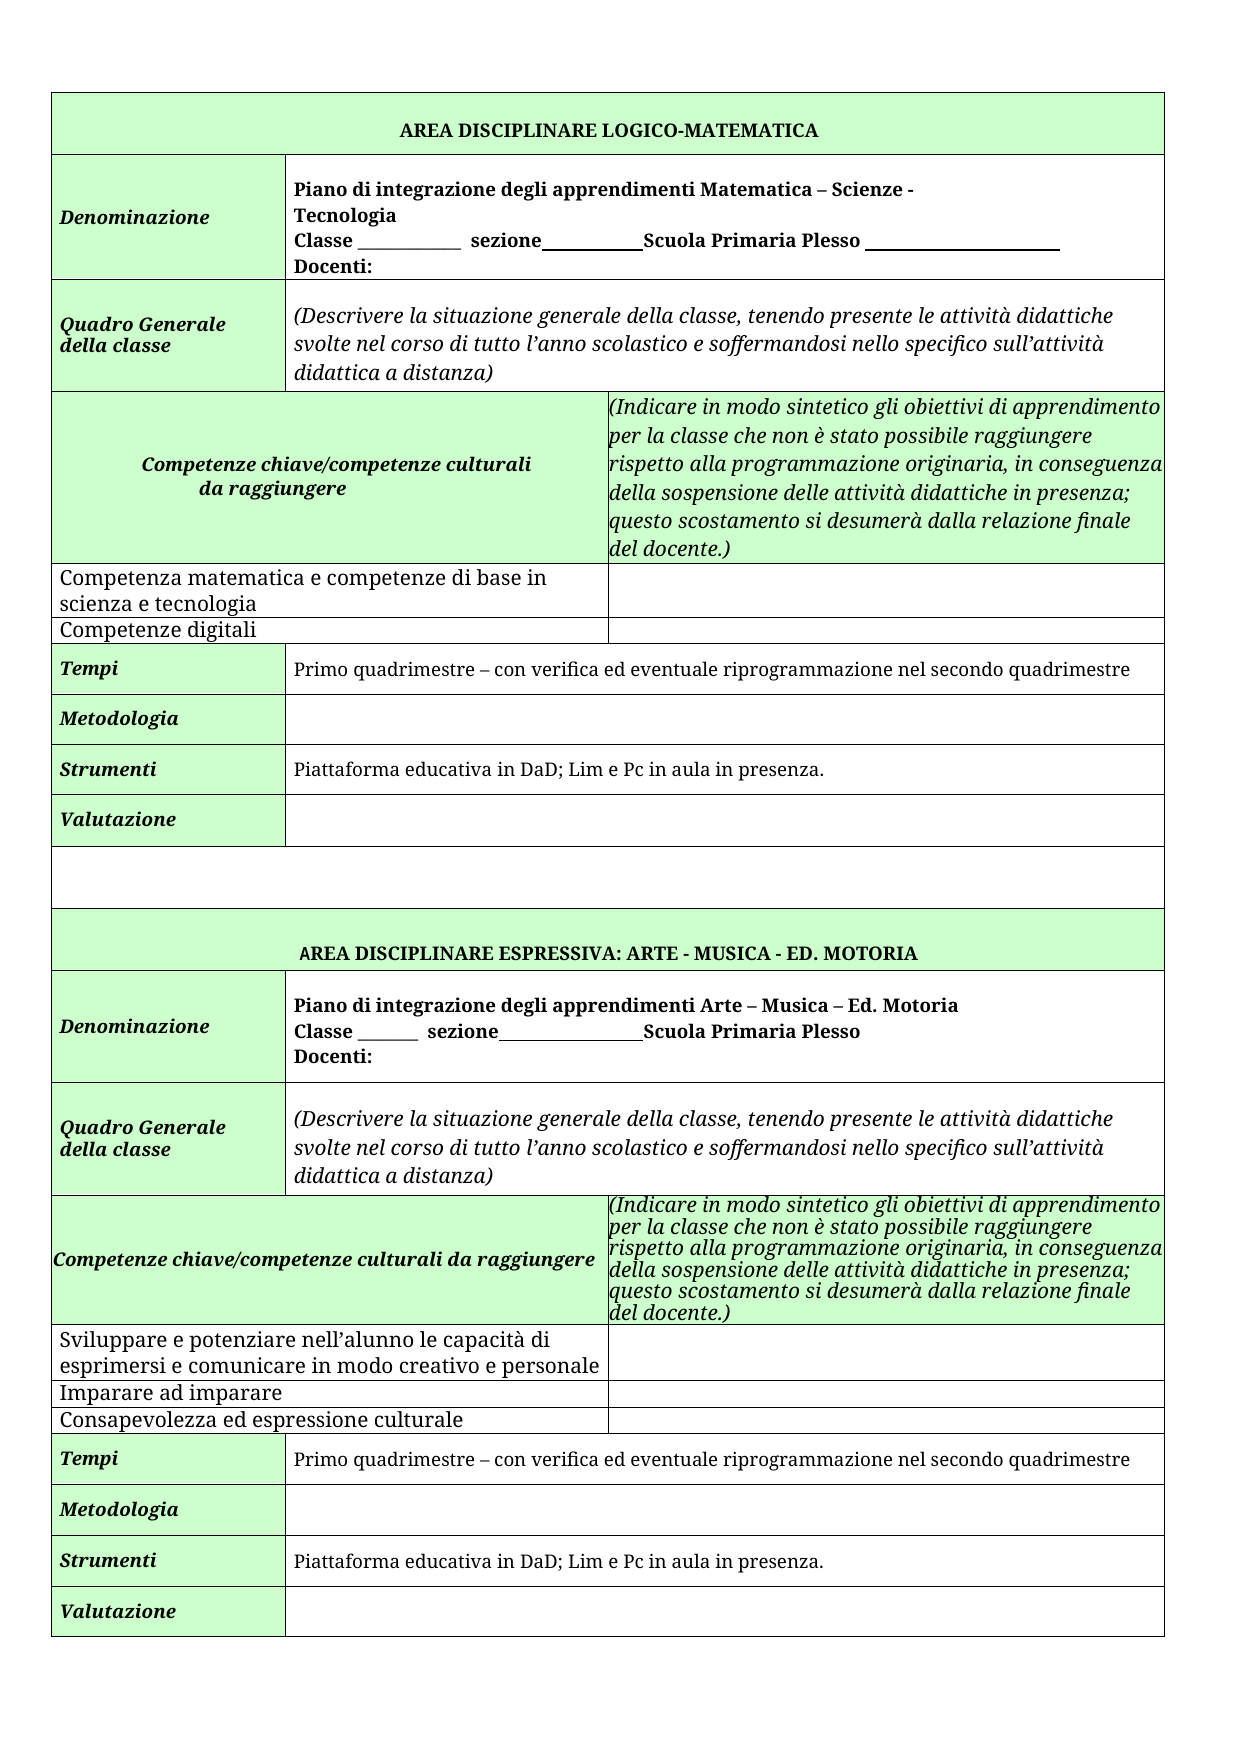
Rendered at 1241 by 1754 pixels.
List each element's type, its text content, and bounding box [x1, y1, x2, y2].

table_cell Tempi [52, 1434, 285, 1483]
table_cell [52, 847, 1164, 908]
table_cell Primo quadrimestre – con verifica ed eventuale riprogrammazione nel secondo quadrimestre [286, 644, 1164, 693]
table_cell [286, 695, 1164, 744]
table_cell Consapevolezza ed espressione culturale [52, 1408, 608, 1433]
table_cell (Indicare in modo sintetico gli obiettivi di apprendimento per la classe che non è stato possibile raggiungere rispetto alla programmazione originaria, in conseguenza della sospensione delle attività didattiche in presenza; questo scostamento si desumerà dalla relazione finale del docente.) [609, 392, 1164, 563]
table_cell Denominazione [52, 155, 285, 278]
table_cell [609, 618, 1164, 643]
table_cell Primo quadrimestre – con verifica ed eventuale riprogrammazione nel secondo quadrimestre [286, 1434, 1164, 1483]
table_cell Quadro Generale della classe [52, 1083, 285, 1194]
table_cell Competenze chiave/competenze culturali da raggiungere [52, 1196, 608, 1324]
table_cell Piattaforma educativa in DaD; Lim e Pc in aula in presenza. [286, 745, 1164, 794]
table_cell Piano di integrazione degli apprendimenti Arte – Musica – Ed. Motoria Classe _______ sezione Scuola Primaria Plesso Docenti: [286, 971, 1164, 1082]
table_cell Imparare ad imparare [52, 1381, 608, 1407]
table_cell (Indicare in modo sintetico gli obiettivi di apprendimento per la classe che non è stato possibile raggiungere rispetto alla programmazione originaria, in conseguenza della sospensione delle attività didattiche in presenza; questo scostamento si desumerà dalla relazione finale del docente.) [609, 1196, 1164, 1324]
table_cell [286, 795, 1164, 846]
table_cell [609, 1408, 1164, 1433]
table_cell Quadro Generale della classe [52, 280, 285, 391]
table_cell Sviluppare e potenziare nell’alunno le capacità di esprimersi e comunicare in modo creativo e personale [52, 1325, 608, 1380]
table_cell Valutazione [52, 795, 285, 846]
table_cell (Descrivere la situazione generale della classe, tenendo presente le attività didattiche svolte nel corso di tutto l’anno scolastico e soffermandosi nello specifico sull’attività didattica a distanza) [286, 1083, 1164, 1194]
table_cell Denominazione [52, 971, 285, 1082]
table_cell Strumenti [52, 745, 285, 794]
table_cell Piano di integrazione degli apprendimenti Matematica – Scienze - Tecnologia Classe ____________ sezione Scuola Primaria Plesso Docenti: [286, 155, 1164, 278]
table_cell [609, 1381, 1164, 1407]
table_cell Metodologia [52, 1485, 285, 1535]
table_cell Tempi [52, 644, 285, 693]
table_cell [609, 564, 1164, 617]
table_cell Competenze chiave/competenze culturali da raggiungere [52, 392, 608, 563]
table_cell (Descrivere la situazione generale della classe, tenendo presente le attività didattiche svolte nel corso di tutto l’anno scolastico e soffermandosi nello specifico sull’attività didattica a distanza) [286, 280, 1164, 391]
table_cell Competenze digitali [52, 618, 608, 643]
table_cell Piattaforma educativa in DaD; Lim e Pc in aula in presenza. [286, 1536, 1164, 1586]
table_cell Strumenti [52, 1536, 285, 1586]
table_cell Competenza matematica e competenze di base in scienza e tecnologia [52, 564, 608, 617]
table_header AREA DISCIPLINARE LOGICO-MATEMATICA [52, 93, 1164, 154]
table_cell Valutazione [52, 1587, 285, 1636]
table_cell [286, 1587, 1164, 1636]
table_cell [609, 1325, 1164, 1380]
table_cell AREA DISCIPLINARE ESPRESSIVA: ARTE - MUSICA - ED. MOTORIA [52, 909, 1164, 970]
table_cell Metodologia [52, 695, 285, 744]
table_cell [286, 1485, 1164, 1535]
